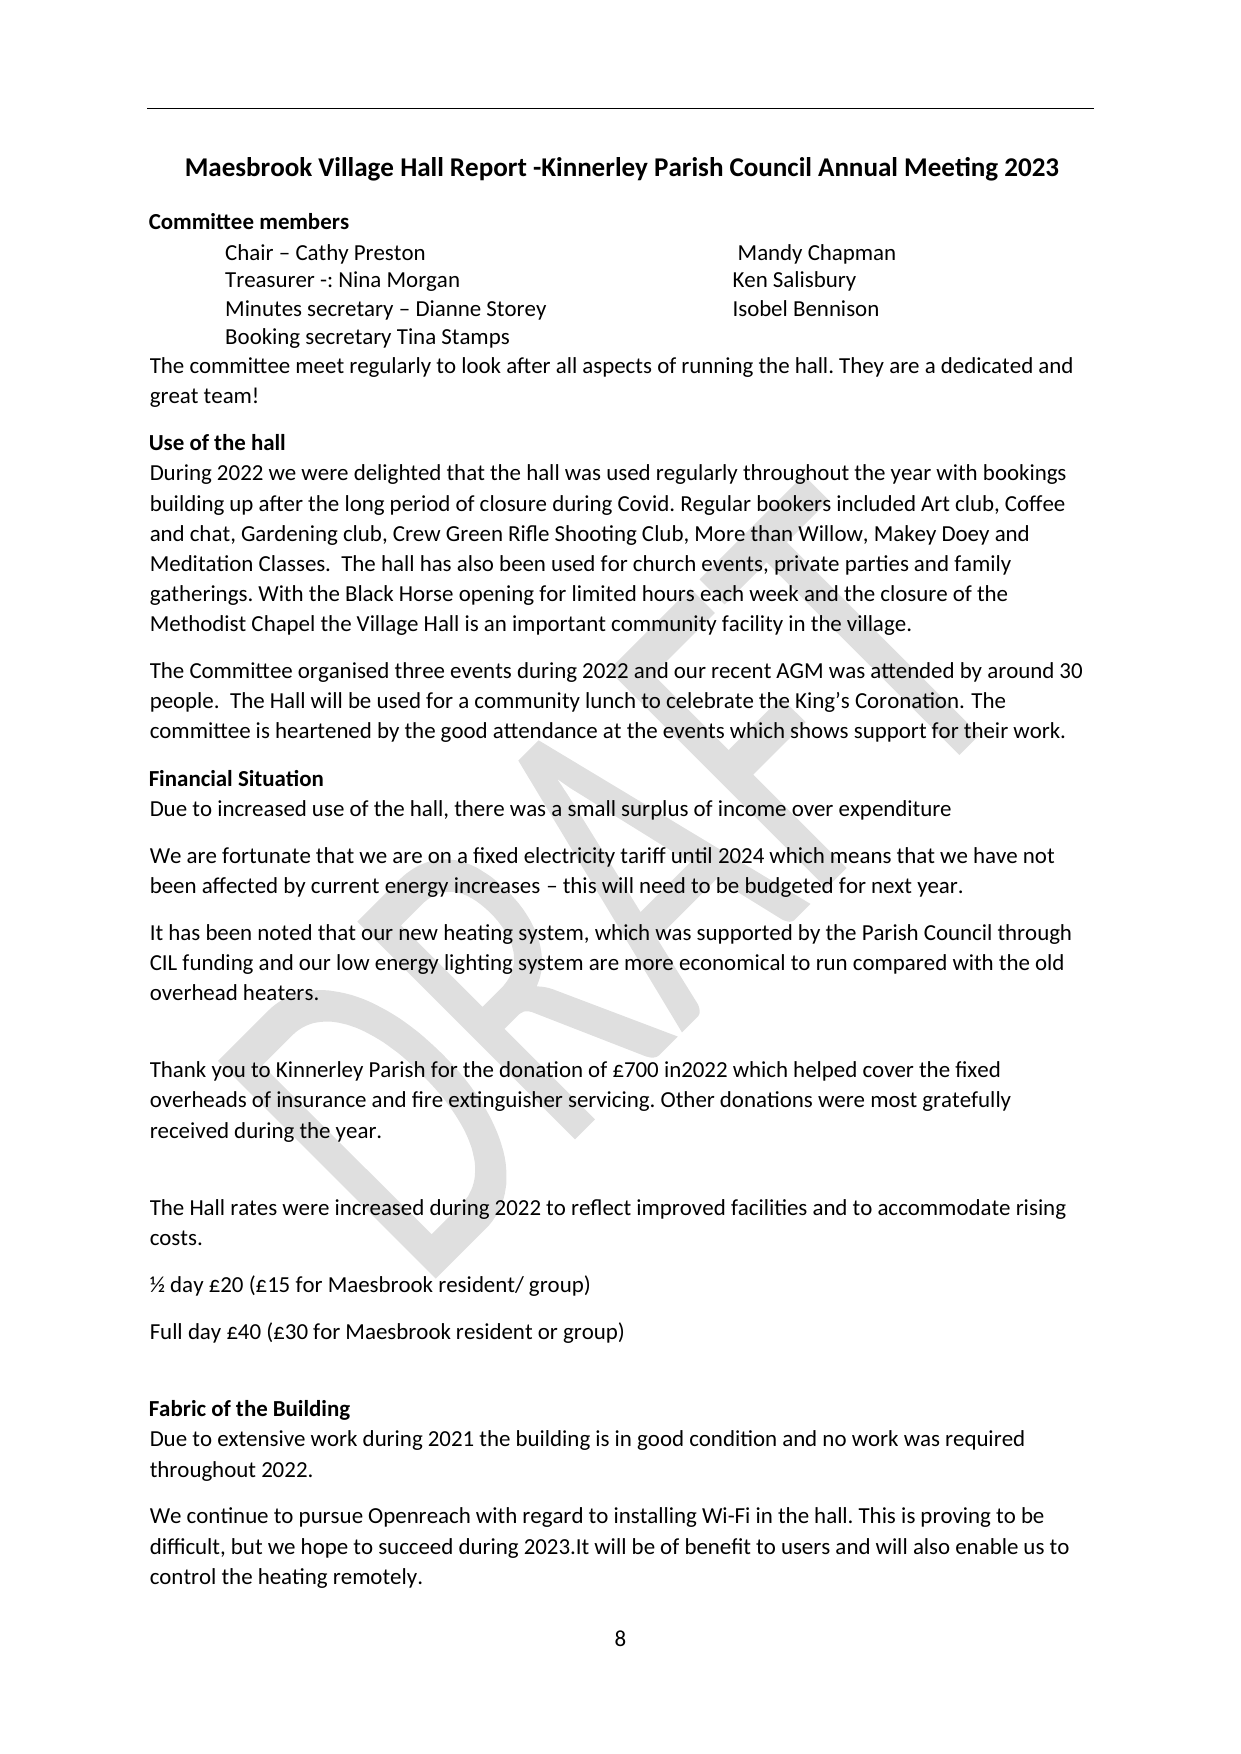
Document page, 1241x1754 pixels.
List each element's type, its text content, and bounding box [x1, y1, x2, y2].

text Maesbrook Village Hall Report -Kinnerley Parish Council Annual Meeting 2023 [154, 150, 1090, 183]
text During 2022 we were delighted that the hall was used regularly throughout the year with bookings building up after the long period of closure during Covid. Regular bookers included Art club, Coffee and chat, Gardening club, Crew Green Rifle Shooting Club, More than Willow, Makey Doey and Meditation Classes. The hall has also been used for church events, private parties and family gatherings. With the Black Horse opening for limited hours each week and the closure of the Methodist Chapel the Village Hall is an important community facility in the village. [149, 458, 1090, 637]
subtitle Committee members [148, 207, 1090, 235]
subtitle Use of the hall [148, 428, 1090, 456]
table_header Chair – Cathy Preston Treasurer -: Nina Morgan Minutes secretary – Dianne Storey Booking secretary Tina Stamps [225, 238, 732, 351]
text The committee meet regularly to look after all aspects of running the hall. They are a dedicated and great team! [149, 351, 1090, 409]
text We are fortunate that we are on a fixed electricity tariff until 2024 which means that we have not been affected by current energy increases – this will need to be budgeted for next year. [149, 841, 1090, 899]
text We continue to pursue Openreach with regard to installing Wi-Fi in the hall. This is proving to be difficult, but we hope to succeed during 2023.It will be of benefit to users and will also enable us to control the heating remotely. [149, 1502, 1090, 1590]
text ½ day £20 (£15 for Maesbrook resident/ group) [149, 1270, 1090, 1298]
text Due to increased use of the hall, there was a small surplus of income over expenditure [149, 794, 1090, 822]
table_header Mandy Chapman Ken Salisbury Isobel Bennison [732, 238, 902, 351]
text It has been noted that our new heating system, which was supported by the Parish Council through CIL funding and our low energy lighting system are more economical to run compared with the old overhead heaters. [149, 918, 1090, 1006]
text Full day £40 (£30 for Maesbrook resident or group) [149, 1317, 1090, 1345]
text The Committee organised three events during 2022 and our recent AGM was attended by around 30 people. The Hall will be used for a community lunch to celebrate the King’s Coronation. The committee is heartened by the good attendance at the events which shows support for their work. [149, 656, 1090, 744]
text Thank you to Kinnerley Parish for the donation of £700 in2022 which helped cover the fixed overheads of insurance and fire extinguisher servicing. Other donations were most gratefully received during the year. [149, 1055, 1090, 1144]
text Due to extensive work during 2021 the building is in good condition and no work was required throughout 2022. [149, 1424, 1090, 1483]
subtitle Fabric of the Building [148, 1394, 1090, 1422]
text The Hall rates were increased during 2022 to reflect improved facilities and to accommodate rising costs. [149, 1193, 1090, 1251]
subtitle Financial Situation [148, 764, 1090, 792]
